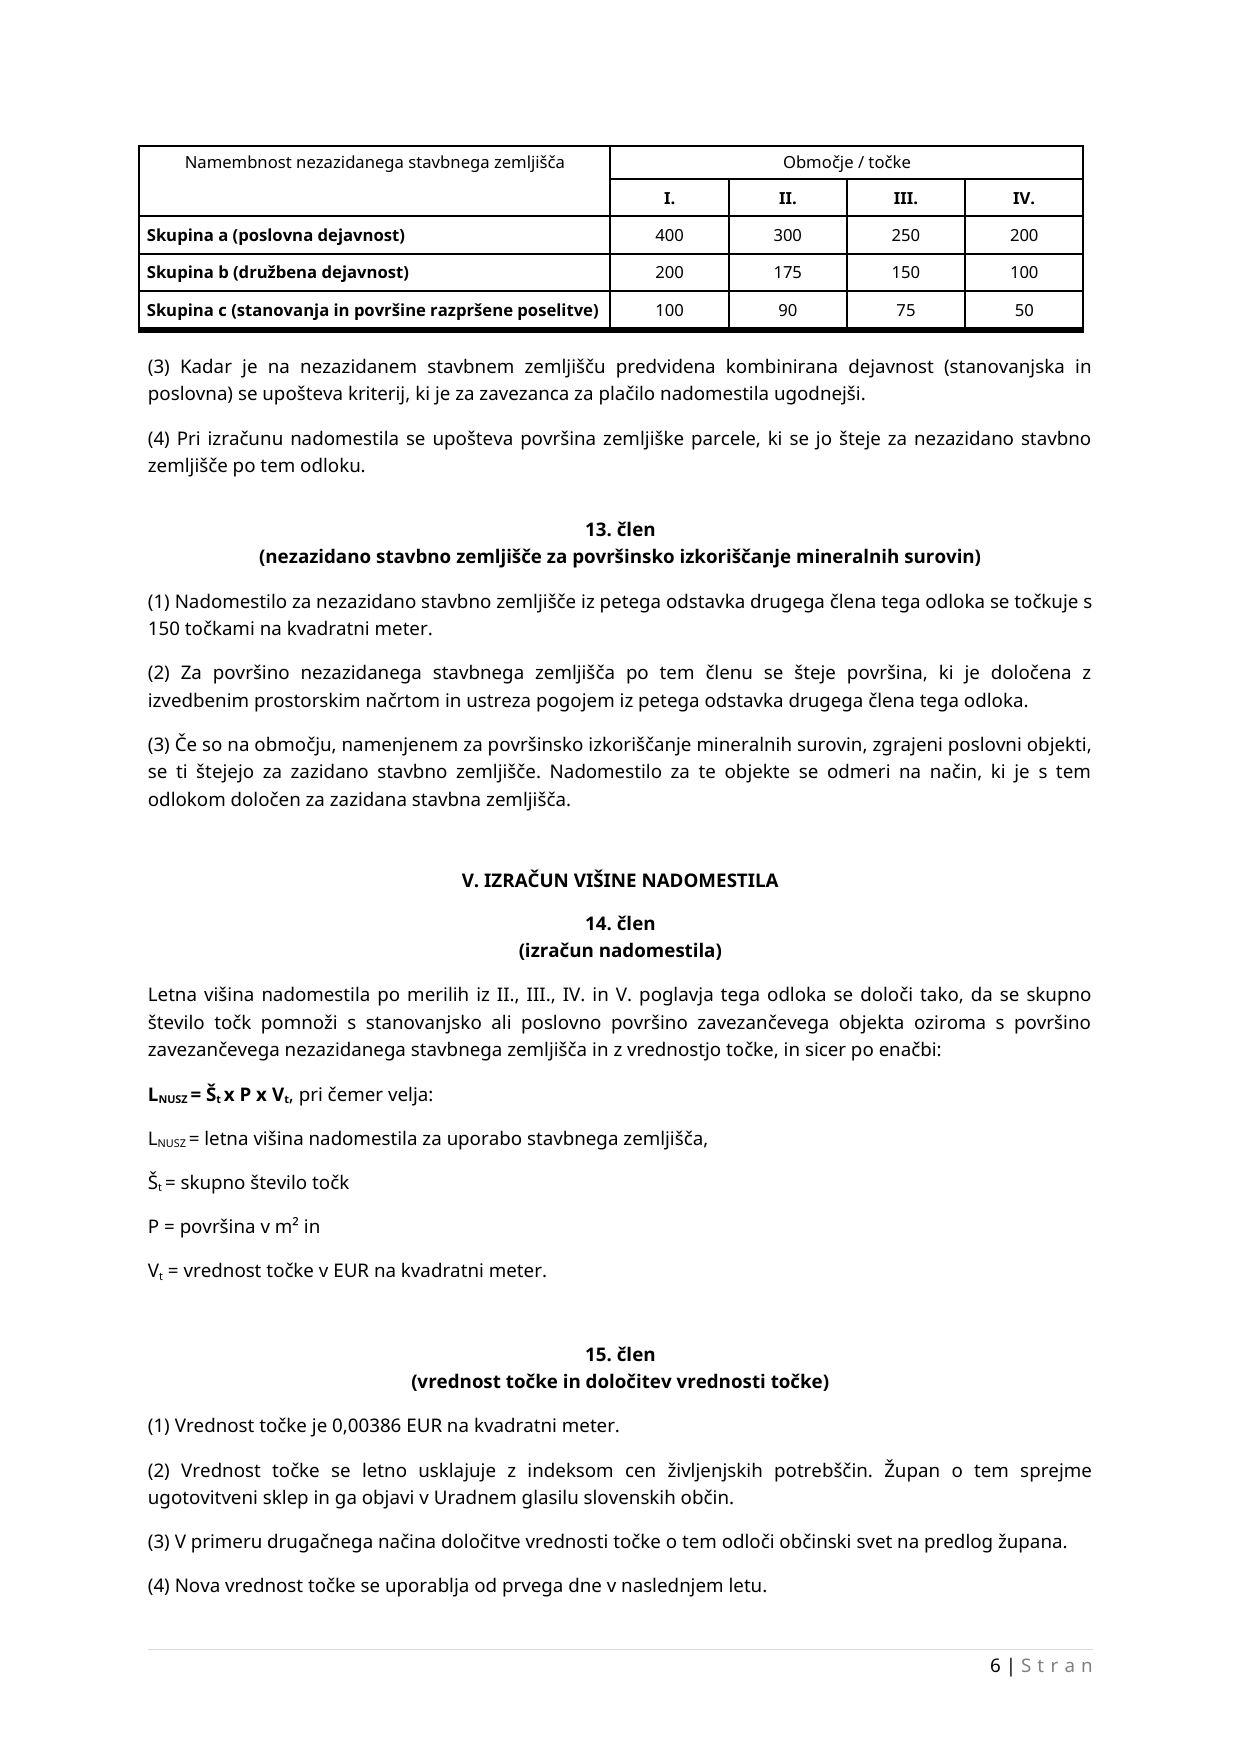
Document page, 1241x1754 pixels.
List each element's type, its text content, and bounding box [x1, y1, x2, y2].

text (vrednost točke in določitev vrednosti točke) [148, 1368, 1093, 1394]
table_header Območje / točke [611, 147, 1082, 178]
text (nezazidano stavbno zemljišče za površinsko izkoriščanje mineralnih surovin) [148, 544, 1093, 569]
table_cell III. [848, 180, 964, 215]
text LNUSZ = Št x P x Vt, pri čemer velja: [148, 1081, 1093, 1106]
table_cell 75 [848, 292, 964, 327]
table_cell IV. [966, 180, 1082, 215]
text LNUSZ = letna višina nadomestila za uporabo stavbnega zemljišča, [148, 1125, 1093, 1151]
text (izračun nadomestila) [148, 937, 1093, 963]
table_cell 100 [966, 255, 1082, 290]
text Letna višina nadomestila po merilih iz II., III., IV. in V. poglavja tega odloka se določi tako, da se skupno število točk pomnoži s stanovanjsko ali poslovno površino zavezančevega objekta oziroma s površino zavezančevega nezazidanega stavbnega zemljišča in z vrednostjo točke, in sicer po enačbi: [148, 982, 1093, 1062]
table_cell 200 [966, 217, 1082, 252]
text (4) Pri izračunu nadomestila se upošteva površina zemljiške parcele, ki se jo šteje za nezazidano stavbno zemljišče po tem odloku. [148, 425, 1093, 478]
text 13. člen [148, 516, 1093, 542]
table_cell 400 [611, 217, 728, 252]
text (1) Vrednost točke je 0,00386 EUR na kvadratni meter. [148, 1413, 1093, 1438]
table_cell 100 [611, 292, 728, 327]
table_cell 300 [730, 217, 846, 252]
text (2) Za površino nezazidanega stavbnega zemljišča po tem členu se šteje površina, ki je določena z izvedbenim prostorskim načrtom in ustreza pogojem iz petega odstavka drugega člena tega odloka. [148, 659, 1093, 713]
table_cell 200 [611, 255, 728, 290]
subtitle V. IZRAČUN VIŠINE NADOMESTILA [148, 868, 1093, 893]
text (2) Vrednost točke se letno usklajuje z indeksom cen življenjskih potrebščin. Župan o tem sprejme ugotovitveni sklep in ga objavi v Uradnem glasilu slovenskih občin. [148, 1457, 1093, 1510]
text (4) Nova vrednost točke se uporablja od prvega dne v naslednjem letu. [148, 1573, 1093, 1598]
table_header Namembnost nezazidanega stavbnega zemljišča [140, 147, 609, 215]
table_cell 175 [730, 255, 846, 290]
table_cell 150 [848, 255, 964, 290]
text Vt = vrednost točke v EUR na kvadratni meter. [148, 1257, 1093, 1283]
text (3) Če so na območju, namenjenem za površinsko izkoriščanje mineralnih surovin, zgrajeni poslovni objekti, se ti štejejo za zazidano stavbno zemljišče. Nadomestilo za te objekte se odmeri na način, ki je s tem odlokom določen za zazidana stavbna zemljišča. [148, 731, 1093, 812]
table_cell Skupina c (stanovanja in površine razpršene poselitve) [140, 292, 609, 327]
text (3) V primeru drugačnega načina določitve vrednosti točke o tem odloči občinski svet na predlog župana. [148, 1528, 1093, 1554]
table_cell I. [611, 180, 728, 215]
text (3) Kadar je na nezazidanem stavbnem zemljišču predvidena kombinirana dejavnost (stanovanjska in poslovna) se upošteva kriterij, ki je za zavezanca za plačilo nadomestila ugodnejši. [148, 353, 1093, 406]
text P = površina v m² in [148, 1213, 1093, 1239]
table_cell Skupina a (poslovna dejavnost) [140, 217, 609, 252]
text 14. člen [148, 910, 1093, 936]
text 15. člen [148, 1341, 1093, 1367]
table_cell Skupina b (družbena dejavnost) [140, 255, 609, 290]
text (1) Nadomestilo za nezazidano stavbno zemljišče iz petega odstavka drugega člena tega odloka se točkuje s 150 točkami na kvadratni meter. [148, 588, 1093, 641]
table_cell 250 [848, 217, 964, 252]
table_cell 90 [730, 292, 846, 327]
table_cell II. [730, 180, 846, 215]
text Št = skupno število točk [148, 1169, 1093, 1195]
table_cell 50 [966, 292, 1082, 327]
